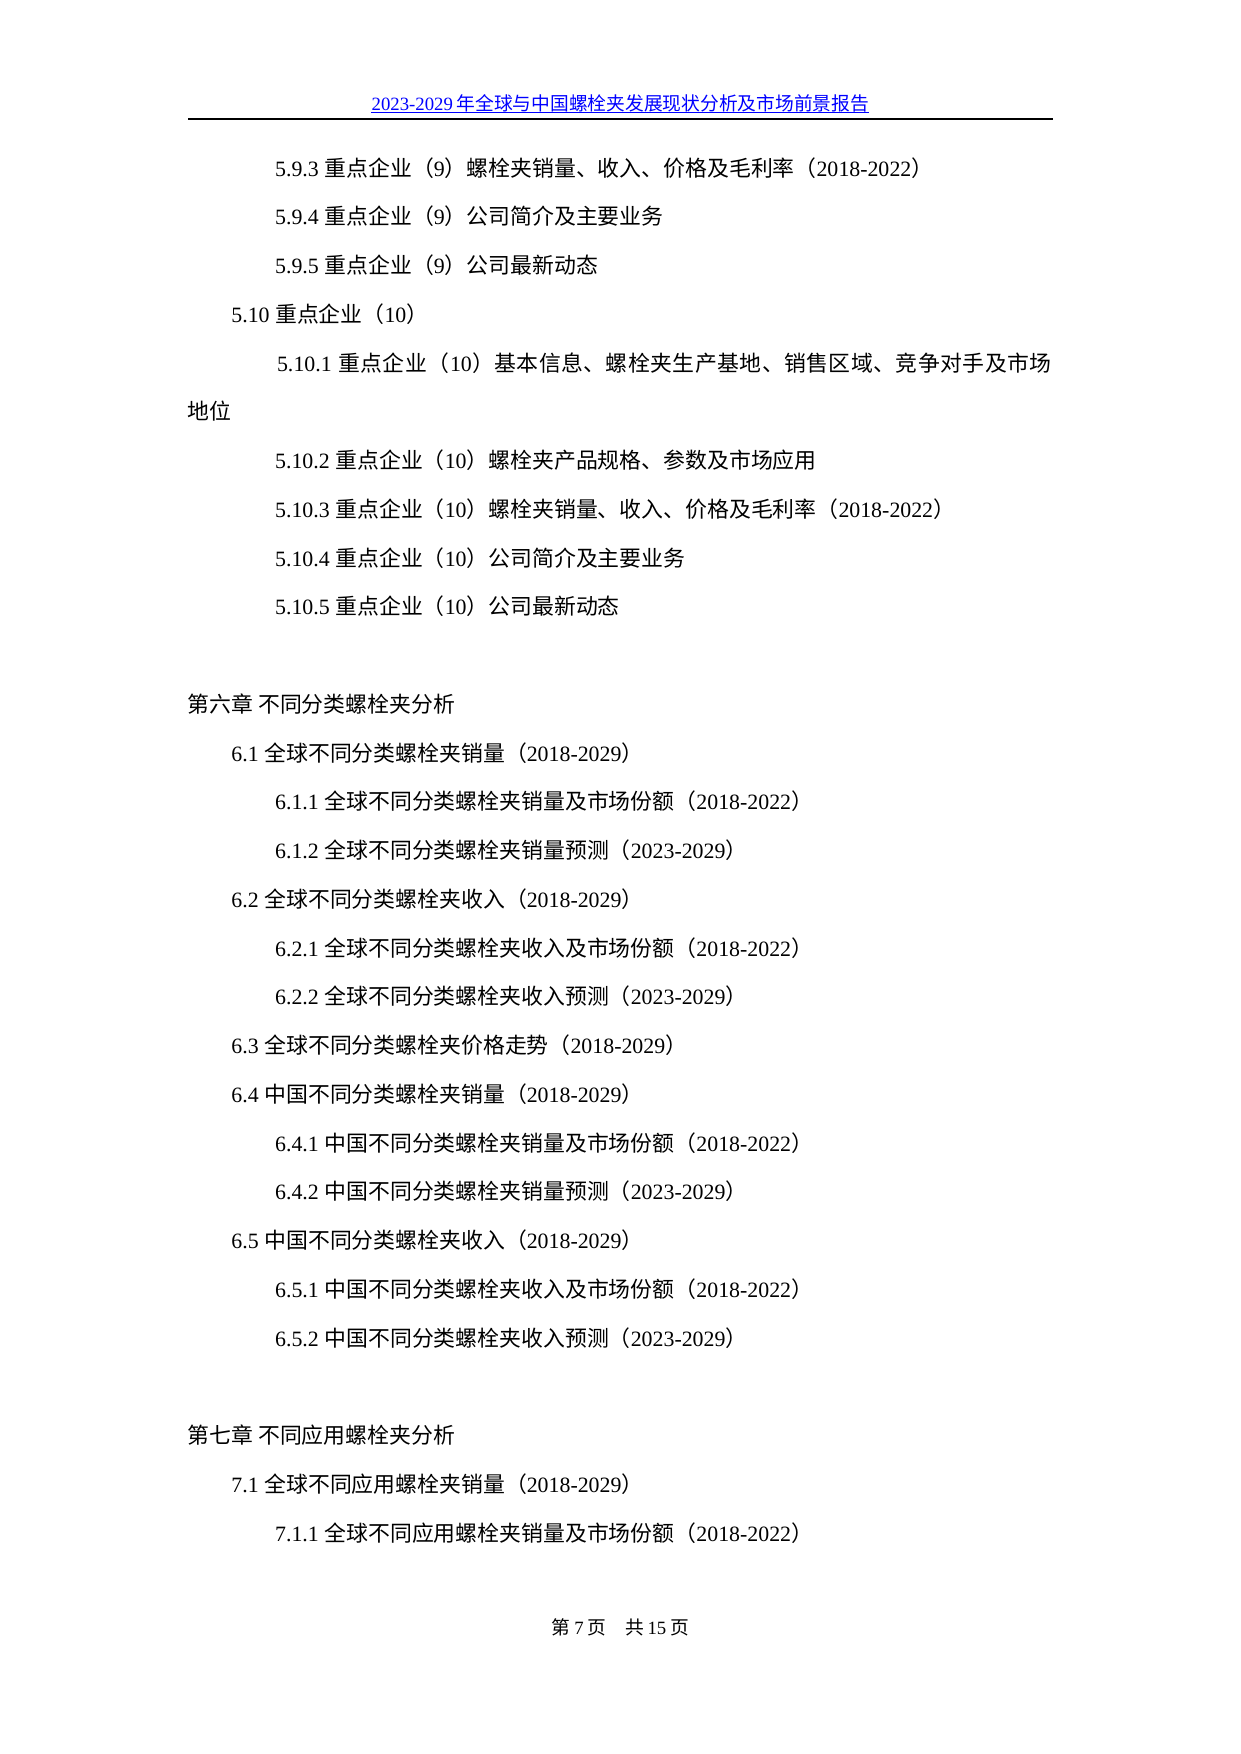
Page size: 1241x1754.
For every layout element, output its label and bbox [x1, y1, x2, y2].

text [187, 150, 1053, 1548]
